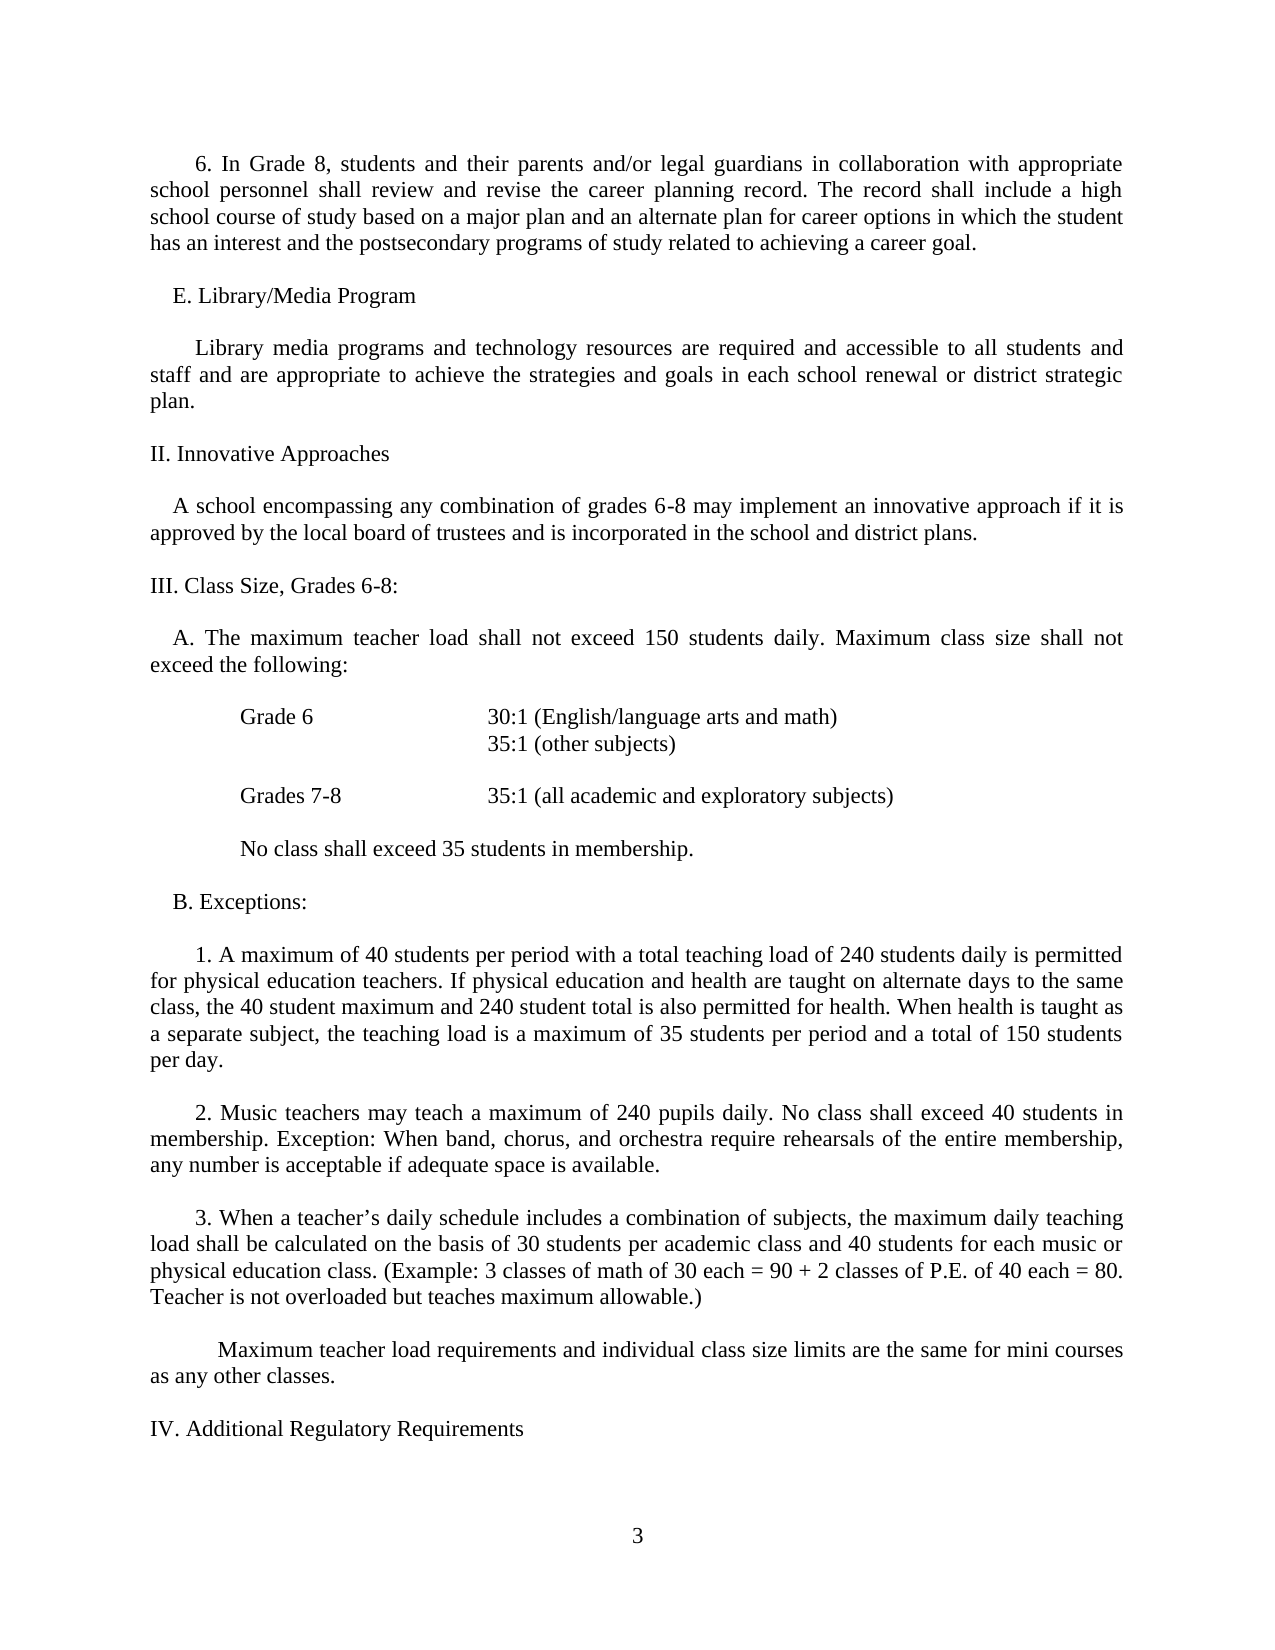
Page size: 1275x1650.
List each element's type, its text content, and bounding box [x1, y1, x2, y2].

text III. Class Size, Grades 6-8: [150, 572, 1125, 598]
text 1. A maximum of 40 students per period with a total teaching load of 240 students daily is permitted for physical education teachers. If physical education and health are taught on alternate days to the same class, the 40 student maximum and 240 student total is also permitted for health. When health is taught as a separate subject, the teaching load is a maximum of 35 students per period and a total of 150 students per day. [150, 941, 1125, 1072]
text Grade 6 30:1 (English/language arts and math) [150, 703, 1125, 730]
text E. Library/Media Program [150, 282, 1125, 308]
text 35:1 (other subjects) [150, 730, 1125, 756]
text Grades 7-8 35:1 (all academic and exploratory subjects) [150, 782, 1125, 809]
text Maximum teacher load requirements and individual class size limits are the same for mini courses as any other classes. [150, 1336, 1125, 1389]
text 6. In Grade 8, students and their parents and/or legal guardians in collaboration with appropriate school personnel shall review and revise the career planning record. The record shall include a high school course of study based on a major plan and an alternate plan for career options in which the student has an interest and the postsecondary programs of study related to achieving a career goal. [150, 150, 1125, 255]
text 2. Music teachers may teach a maximum of 240 pupils daily. No class shall exceed 40 students in membership. Exception: When band, chorus, and orchestra require rehearsals of the entire membership, any number is acceptable if adequate space is available. [150, 1099, 1125, 1178]
text B. Exceptions: [150, 888, 1125, 914]
text II. Innovative Approaches [150, 440, 1125, 466]
text No class shall exceed 35 students in membership. [150, 835, 1125, 862]
text Library media programs and technology resources are required and accessible to all students and staff and are appropriate to achieve the strategies and goals in each school renewal or district strategic plan. [150, 334, 1125, 413]
text IV. Additional Regulatory Requirements [150, 1415, 1125, 1441]
text 3. When a teacher’s daily schedule includes a combination of subjects, the maximum daily teaching load shall be calculated on the basis of 30 students per academic class and 40 students for each music or physical education class. (Example: 3 classes of math of 30 each = 90 + 2 classes of P.E. of 40 each = 80. Teacher is not overloaded but teaches maximum allowable.) [150, 1204, 1125, 1309]
text A school encompassing any combination of grades 6-8 may implement an innovative approach if it is approved by the local board of trustees and is incorporated in the school and district plans. [150, 493, 1125, 545]
text A. The maximum teacher load shall not exceed 150 students daily. Maximum class size shall not exceed the following: [150, 624, 1125, 677]
